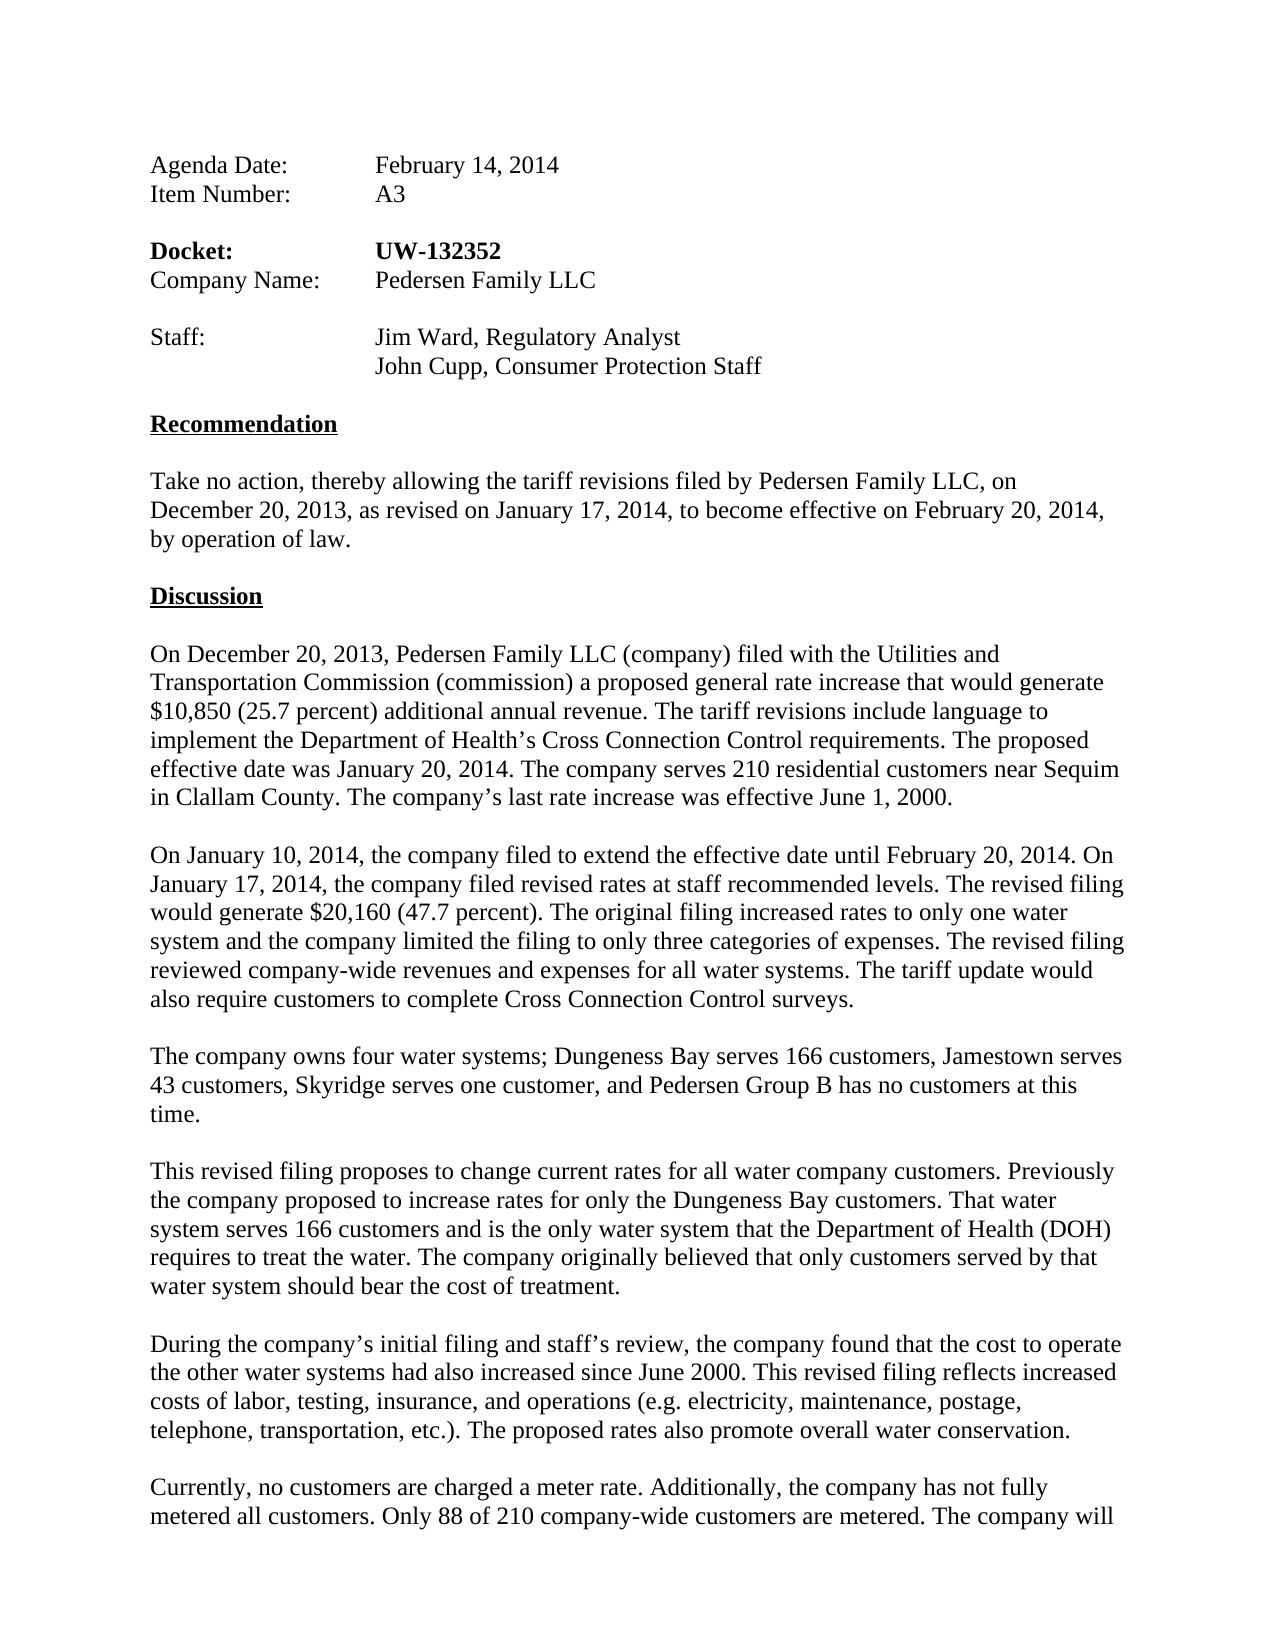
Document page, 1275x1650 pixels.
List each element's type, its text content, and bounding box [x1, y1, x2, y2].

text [150, 1472, 1125, 1530]
text Company Name: Pedersen Family LLC [150, 265, 1125, 294]
text The company owns four water systems; Dungeness Bay serves 166 customers, Jamestown serves 43 customers, Skyridge serves one customer, and Pedersen Group B has no customers at this time. [150, 1041, 1125, 1127]
text Docket: UW-132352 [150, 236, 1125, 265]
text On January 10, 2014, the company filed to extend the effective date until February 20, 2014. On January 17, 2014, the company filed revised rates at staff recommended levels. The revised filing would generate $20,160 (47.7 percent). The original filing increased rates to only one water system and the company limited the filing to only three categories of expenses. The revised filing reviewed company-wide revenues and expenses for all water systems. The tariff update would also require customers to complete Cross Connection Control surveys. [150, 840, 1125, 1012]
text Staff: Jim Ward, Regulatory Analyst [150, 322, 1125, 351]
text Discussion [150, 581, 1125, 610]
text Take no action, thereby allowing the tariff revisions filed by Pedersen Family LLC, on December 20, 2013, as revised on January 17, 2014, to become effective on February 20, 2014, by operation of law. [150, 466, 1125, 552]
text Item Number: A3 [150, 179, 1125, 207]
text Agenda Date: February 14, 2014 [150, 150, 1125, 179]
text John Cupp, Consumer Protection Staff [150, 351, 1125, 380]
text On December 20, 2013, Pedersen Family LLC (company) filed with the Utilities and Transportation Commission (commission) a proposed general rate increase that would generate $10,850 (25.7 percent) additional annual revenue. The tariff revisions include language to implement the Department of Health’s Cross Connection Control requirements. The proposed effective date was January 20, 2014. The company serves 210 residential customers near Sequim in Clallam County. The company’s last rate increase was effective June 1, 2000. [150, 639, 1125, 811]
text Recommendation [150, 409, 1125, 437]
text During the company’s initial filing and staff’s review, the company found that the cost to operate the other water systems had also increased since June 2000. This revised filing reflects increased costs of labor, testing, insurance, and operations (e.g. electricity, maintenance, postage, telephone, transportation, etc.). The proposed rates also promote overall water conservation. [150, 1329, 1125, 1444]
text This revised filing proposes to change current rates for all water company customers. Previously the company proposed to increase rates for only the Dungeness Bay customers. That water system serves 166 customers and is the only water system that the Department of Health (DOH) requires to treat the water. The company originally believed that only customers served by that water system should bear the cost of treatment. [150, 1156, 1125, 1300]
